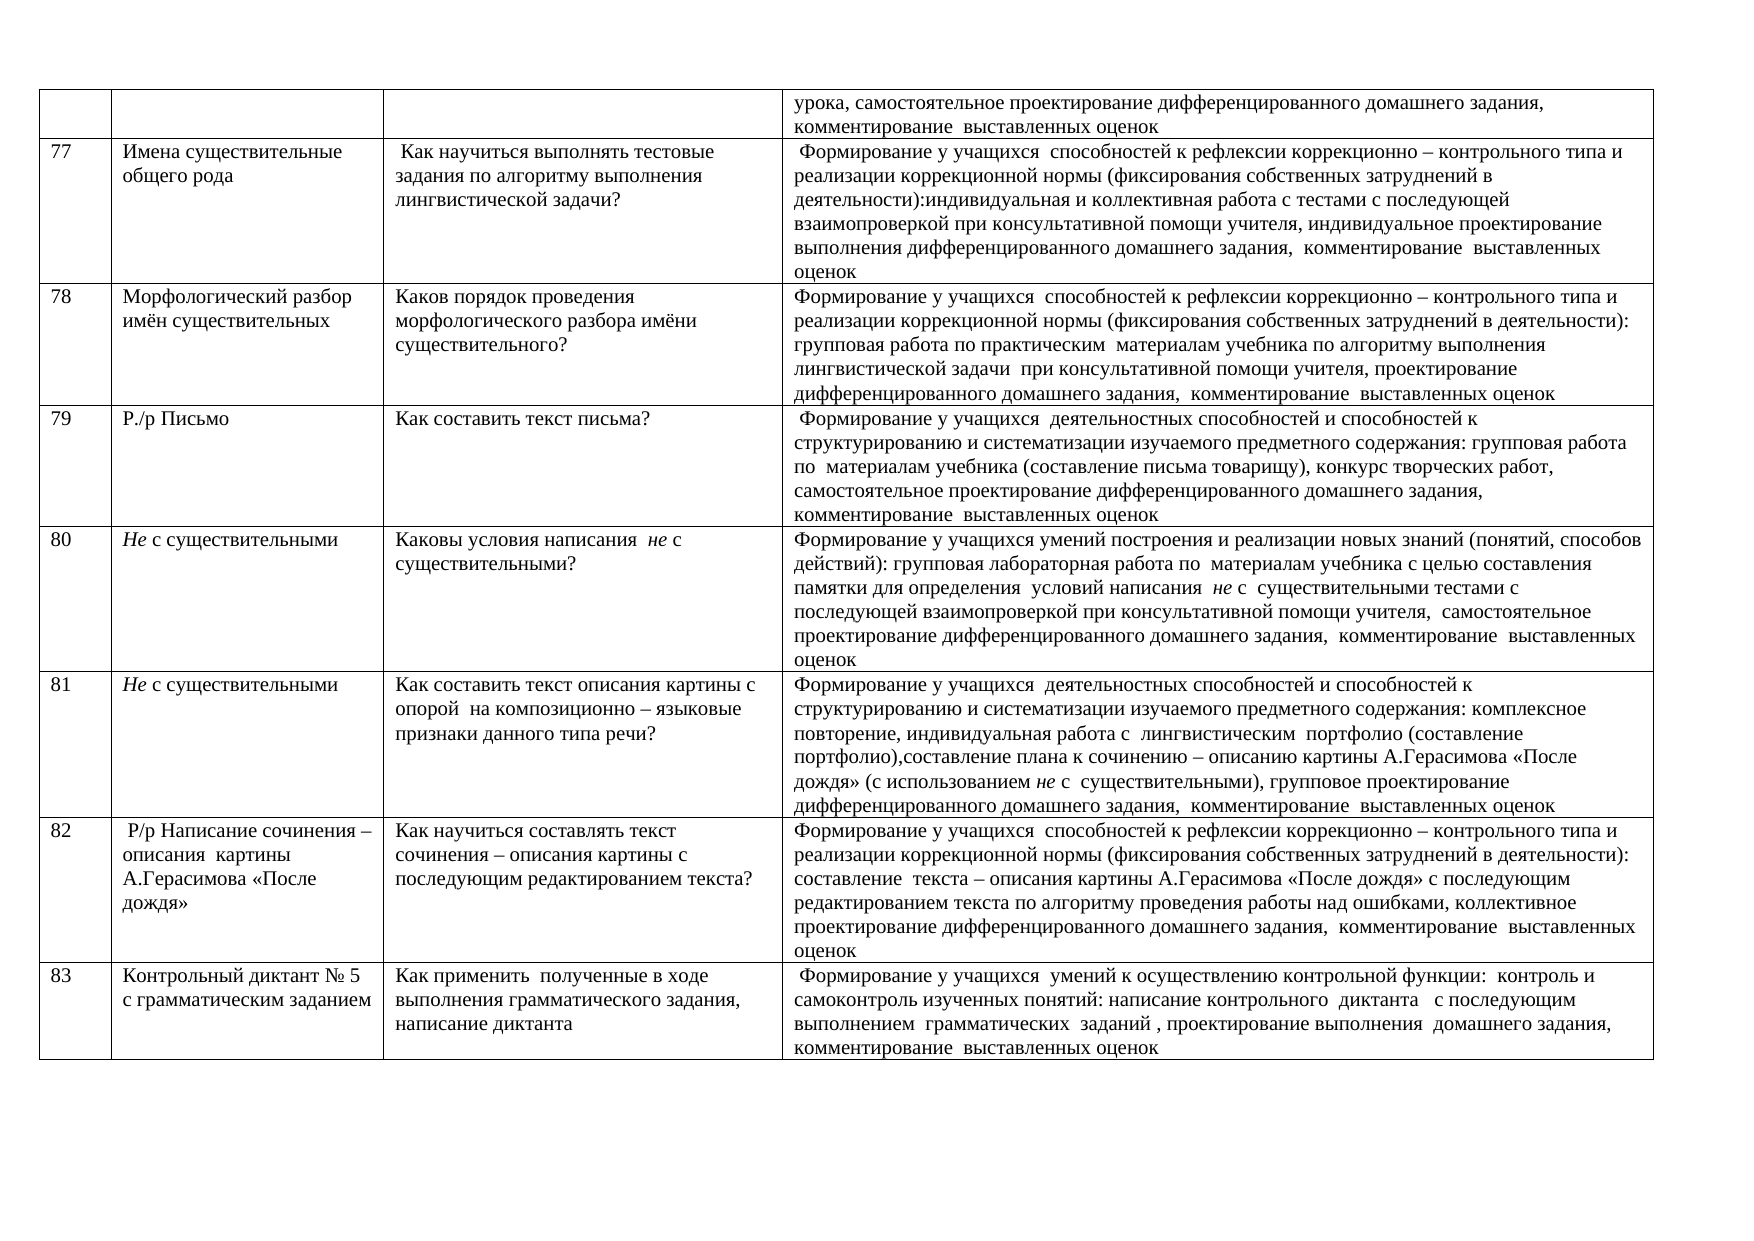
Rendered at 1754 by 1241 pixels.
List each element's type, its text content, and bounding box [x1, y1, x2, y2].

table_cell Как научиться составлять текст сочинения – описания картины с последующим редактированием текста? [384, 818, 782, 962]
table_cell 81 [40, 672, 111, 817]
table_cell Формирование у учащихся умений построения и реализации новых знаний (понятий, способов действий): групповая лабораторная работа по материалам учебника с целью составления памятки для определения условий написания не с существительными тестами с последующей взаимопроверкой при консультативной помощи учителя, самостоятельное проектирование дифференцированного домашнего задания, комментирование выставленных оценок [783, 527, 1653, 671]
table_cell Р/р Написание сочинения – описания картины А.Герасимова «После дождя» [112, 818, 383, 962]
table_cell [112, 90, 383, 138]
table_cell 83 [40, 963, 111, 1059]
table_cell Р./р Письмо [112, 406, 383, 526]
table_cell Каковы условия написания не с существительными? [384, 527, 782, 671]
table_cell Как составить текст письма? [384, 406, 782, 526]
table_cell 77 [40, 139, 111, 283]
table_cell Каков порядок проведения морфологического разбора имёни существительного? [384, 284, 782, 404]
table_cell Формирование у учащихся способностей к рефлексии коррекционно – контрольного типа и реализации коррекционной нормы (фиксирования собственных затруднений в деятельности): составление текста – описания картины А.Герасимова «После дождя» с последующим редактированием текста по алгоритму проведения работы над ошибками, коллективное проектирование дифференцированного домашнего задания, комментирование выставленных оценок [783, 818, 1653, 962]
table_cell 78 [40, 284, 111, 404]
table_cell Как составить текст описания картины с опорой на композиционно – языковые признаки данного типа речи? [384, 672, 782, 817]
table_cell Формирование у учащихся деятельностных способностей и способностей к структурированию и систематизации изучаемого предметного содержания: комплексное повторение, индивидуальная работа с лингвистическим портфолио (составление портфолио),составление плана к сочинению – описанию картины А.Герасимова «После дождя» (с использованием не с существительными), групповое проектирование дифференцированного домашнего задания, комментирование выставленных оценок [783, 672, 1653, 817]
table_cell Морфологический разбор имён существительных [112, 284, 383, 404]
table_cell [783, 90, 1653, 138]
table_cell 79 [40, 406, 111, 526]
table_cell Не с существительными [112, 527, 383, 671]
table_cell Имена существительные общего рода [112, 139, 383, 283]
table_cell 80 [40, 527, 111, 671]
table_cell Формирование у учащихся деятельностных способностей и способностей к структурированию и систематизации изучаемого предметного содержания: групповая работа по материалам учебника (составление письма товарищу), конкурс творческих работ, самостоятельное проектирование дифференцированного домашнего задания, комментирование выставленных оценок [783, 406, 1653, 526]
table_cell Как научиться выполнять тестовые задания по алгоритму выполнения лингвистической задачи? [384, 139, 782, 283]
table_cell Как применить полученные в ходе выполнения грамматического задания, написание диктанта [384, 963, 782, 1059]
table_cell 82 [40, 818, 111, 962]
table_cell Формирование у учащихся способностей к рефлексии коррекционно – контрольного типа и реализации коррекционной нормы (фиксирования собственных затруднений в деятельности):индивидуальная и коллективная работа с тестами с последующей взаимопроверкой при консультативной помощи учителя, индивидуальное проектирование выполнения дифференцированного домашнего задания, комментирование выставленных оценок [783, 139, 1653, 283]
table_cell Контрольный диктант № 5 с грамматическим заданием [112, 963, 383, 1059]
table_cell Не с существительными [112, 672, 383, 817]
table_cell 76 [40, 90, 111, 138]
table_cell Формирование у учащихся способностей к рефлексии коррекционно – контрольного типа и реализации коррекционной нормы (фиксирования собственных затруднений в деятельности): групповая работа по практическим материалам учебника по алгоритму выполнения лингвистической задачи при консультативной помощи учителя, проектирование дифференцированного домашнего задания, комментирование выставленных оценок [783, 284, 1653, 404]
table_cell Формирование у учащихся умений к осуществлению контрольной функции: контроль и самоконтроль изученных понятий: написание контрольного диктанта с последующим выполнением грамматических заданий , проектирование выполнения домашнего задания, комментирование выставленных оценок [783, 963, 1653, 1059]
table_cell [384, 90, 782, 138]
